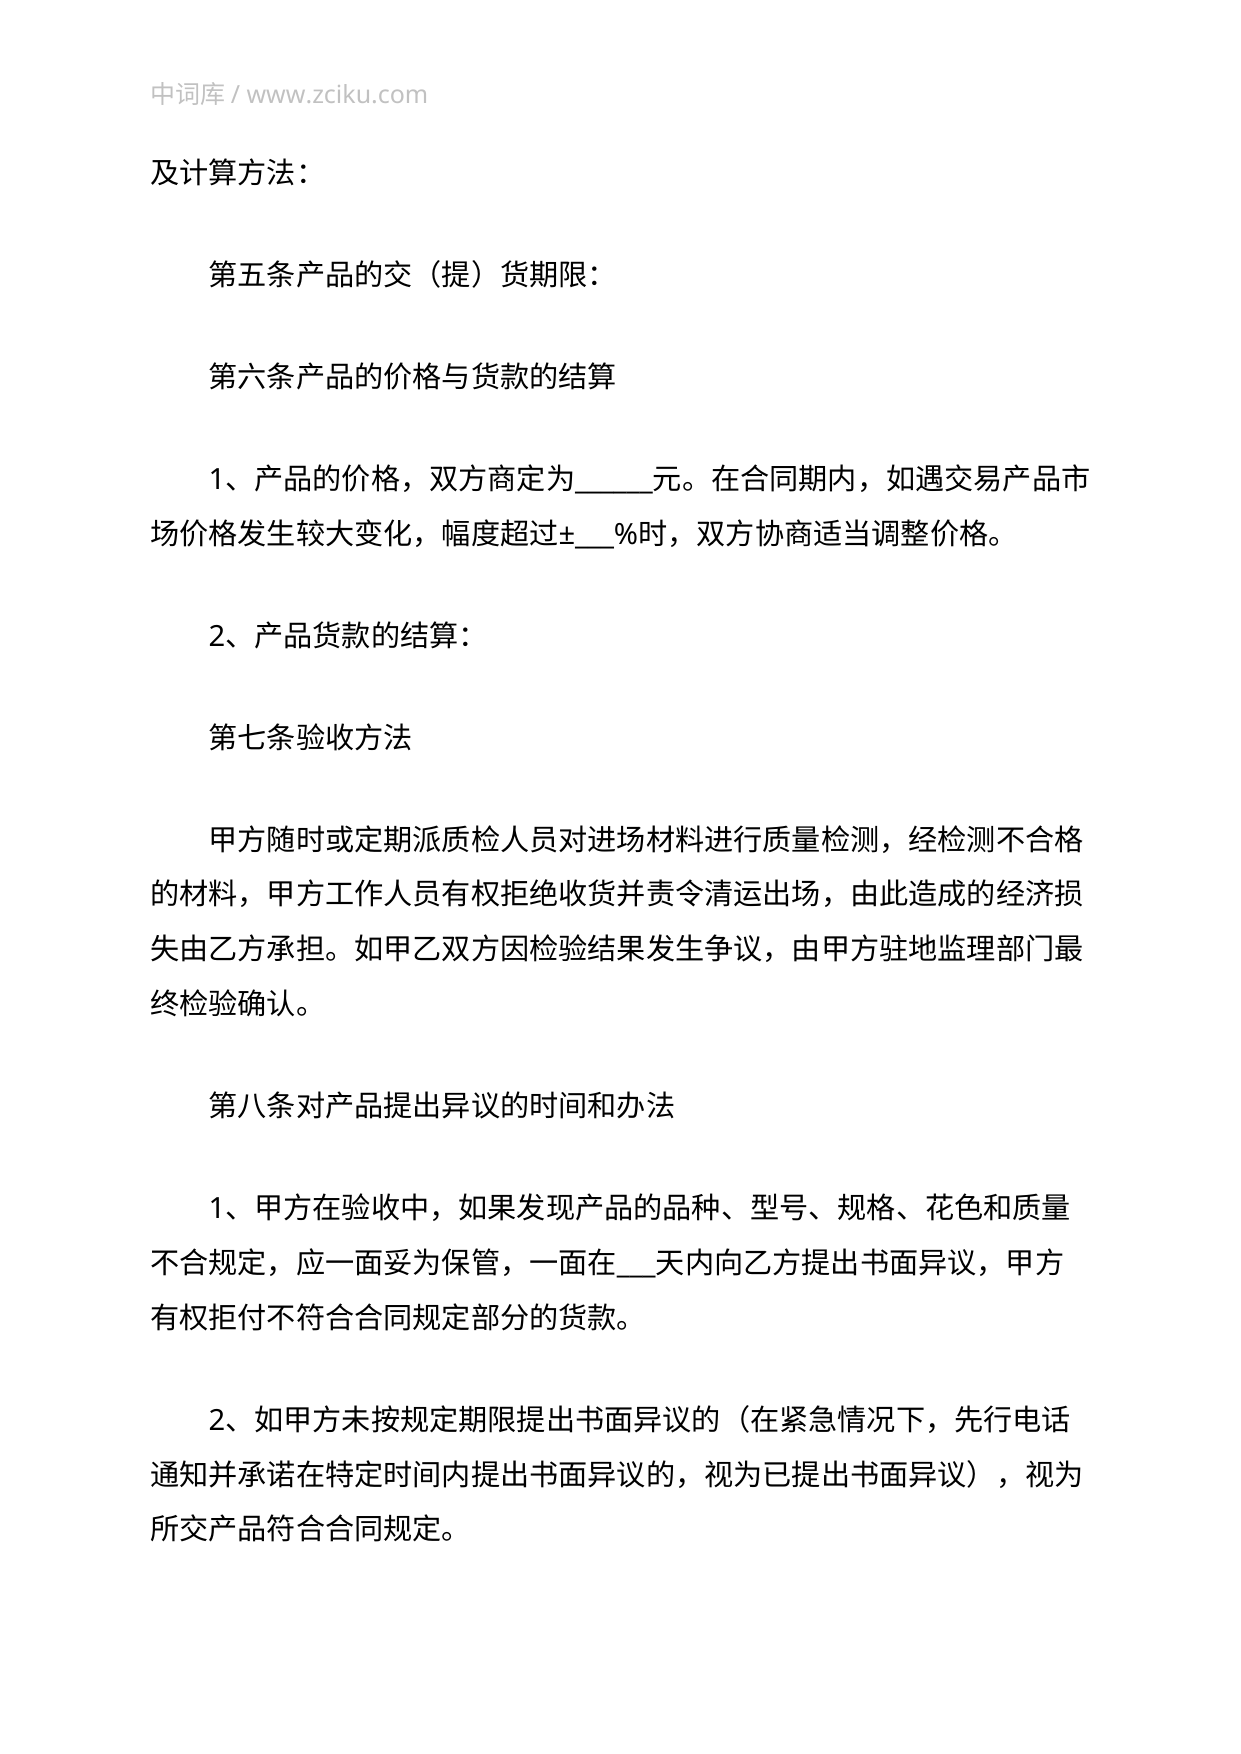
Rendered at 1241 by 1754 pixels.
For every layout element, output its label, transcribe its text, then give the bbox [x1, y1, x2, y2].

text 2、产品货款的结算： [150, 612, 1090, 655]
text 1、甲方在验收中，如果发现产品的品种、型号、规格、花色和质量不合规定，应一面妥为保管，一面在___天内向乙方提出书面异议，甲方有权拒付不符合合同规定部分的货款。 [150, 1184, 1090, 1337]
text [150, 150, 1090, 192]
text 第六条产品的价格与货款的结算 [150, 353, 1090, 396]
text 第五条产品的交（提）货期限： [150, 252, 1090, 294]
text 1、产品的价格，双方商定为______元。在合同期内，如遇交易产品市场价格发生较大变化，幅度超过±___%时，双方协商适当调整价格。 [150, 455, 1090, 553]
text 第七条验收方法 [150, 714, 1090, 757]
text 甲方随时或定期派质检人员对进场材料进行质量检测，经检测不合格的材料，甲方工作人员有权拒绝收货并责令清运出场，由此造成的经济损失由乙方承担。如甲乙双方因检验结果发生争议，由甲方驻地监理部门最终检验确认。 [150, 816, 1090, 1023]
text 第八条对产品提出异议的时间和办法 [150, 1082, 1090, 1125]
text 2、如甲方未按规定期限提出书面异议的（在紧急情况下，先行电话通知并承诺在特定时间内提出书面异议的，视为已提出书面异议），视为所交产品符合合同规定。 [150, 1396, 1090, 1548]
